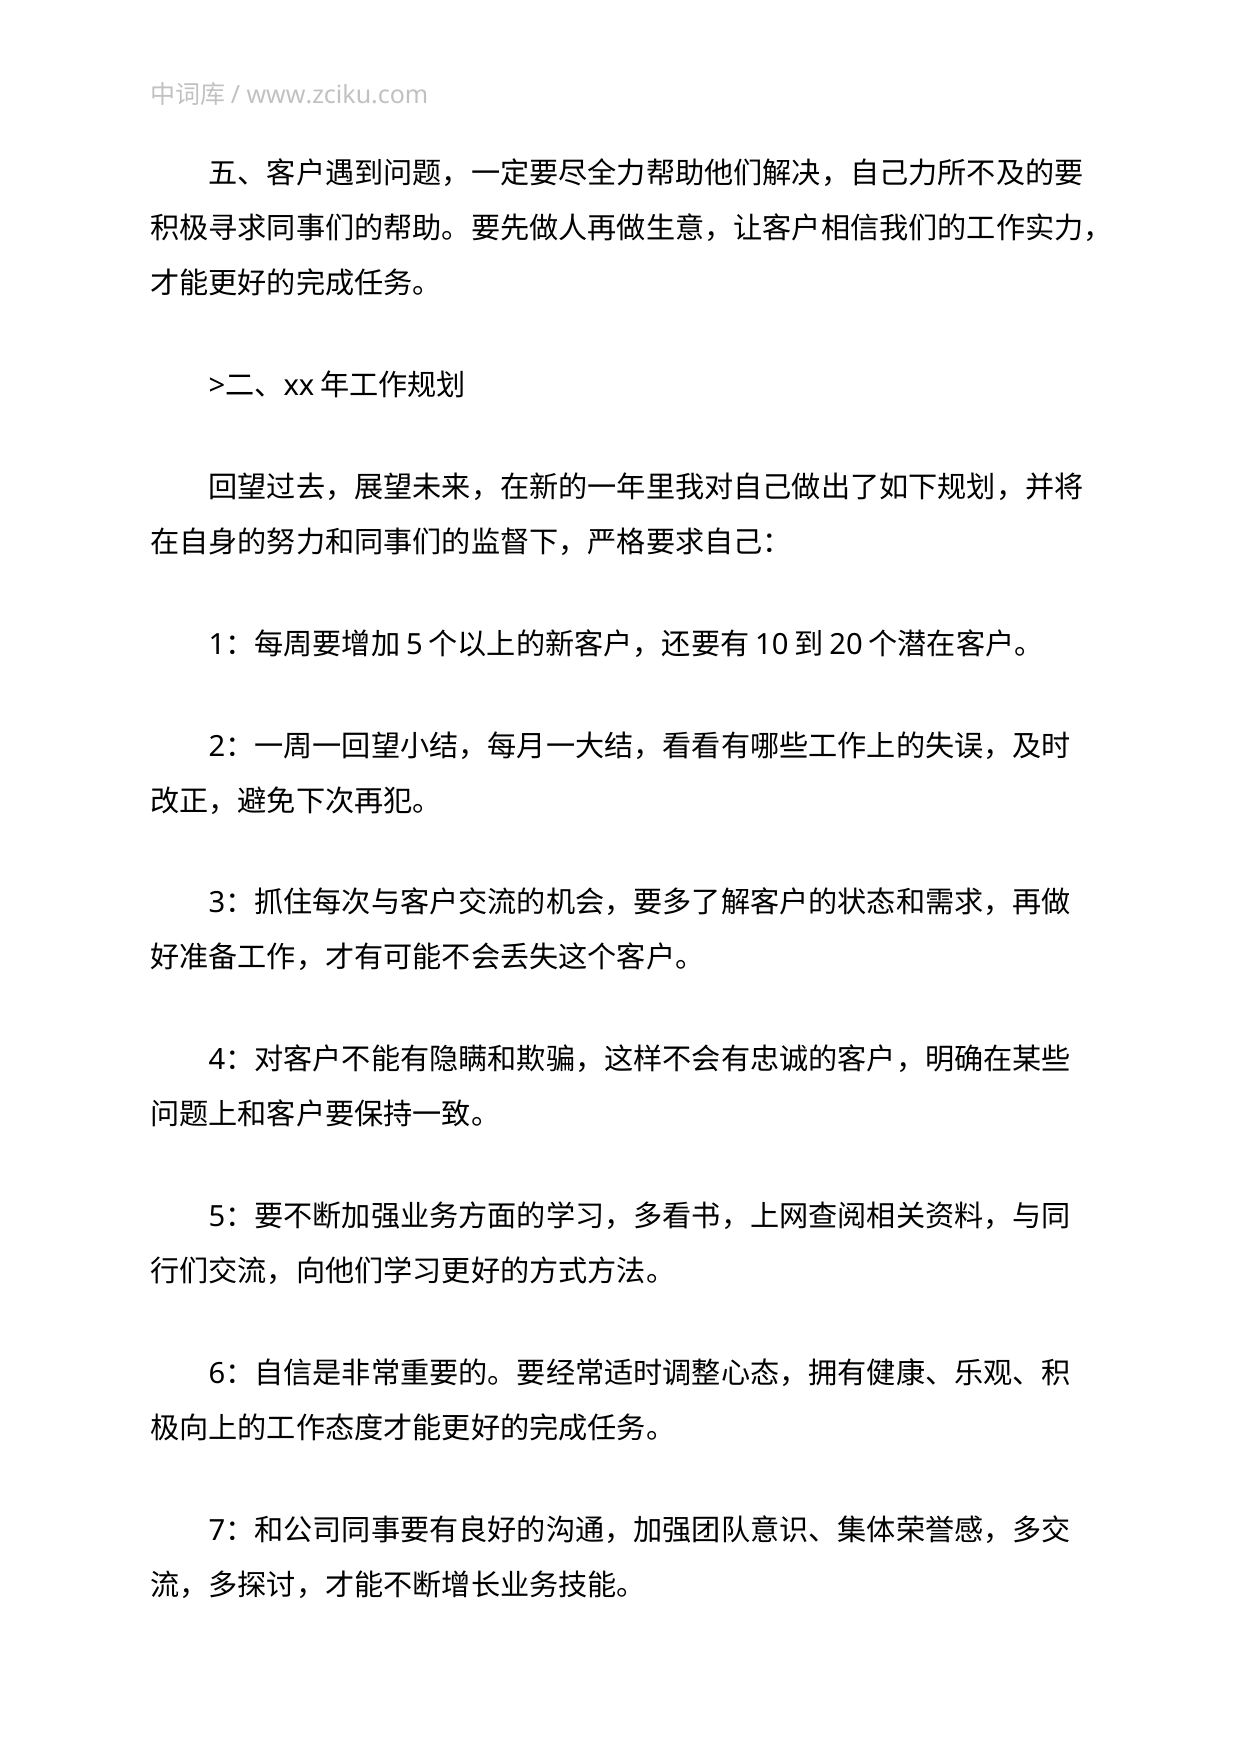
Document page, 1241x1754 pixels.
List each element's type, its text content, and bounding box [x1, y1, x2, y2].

text 1：每周要增加5个以上的新客户，还要有10到20个潜在客户。 [150, 620, 1090, 663]
text 五、客户遇到问题，一定要尽全力帮助他们解决，自己力所不及的要积极寻求同事们的帮助。要先做人再做生意，让客户相信我们的工作实力，才能更好的完成任务。 [150, 150, 1090, 302]
text 7：和公司同事要有良好的沟通，加强团队意识、集体荣誉感，多交流，多探讨，才能不断增长业务技能。 [150, 1506, 1090, 1603]
text 回望过去，展望未来，在新的一年里我对自己做出了如下规划，并将在自身的努力和同事们的监督下，严格要求自己： [150, 463, 1090, 561]
text >二、xx年工作规划 [150, 362, 1090, 404]
text 2：一周一回望小结，每月一大结，看看有哪些工作上的失误，及时改正，避免下次再犯。 [150, 722, 1090, 819]
text 3：抓住每次与客户交流的机会，要多了解客户的状态和需求，再做好准备工作，才有可能不会丢失这个客户。 [150, 879, 1090, 976]
text 4：对客户不能有隐瞒和欺骗，这样不会有忠诚的客户，明确在某些问题上和客户要保持一致。 [150, 1036, 1090, 1133]
text 5：要不断加强业务方面的学习，多看书，上网查阅相关资料，与同行们交流，向他们学习更好的方式方法。 [150, 1192, 1090, 1290]
text 6：自信是非常重要的。要经常适时调整心态，拥有健康、乐观、积极向上的工作态度才能更好的完成任务。 [150, 1349, 1090, 1447]
